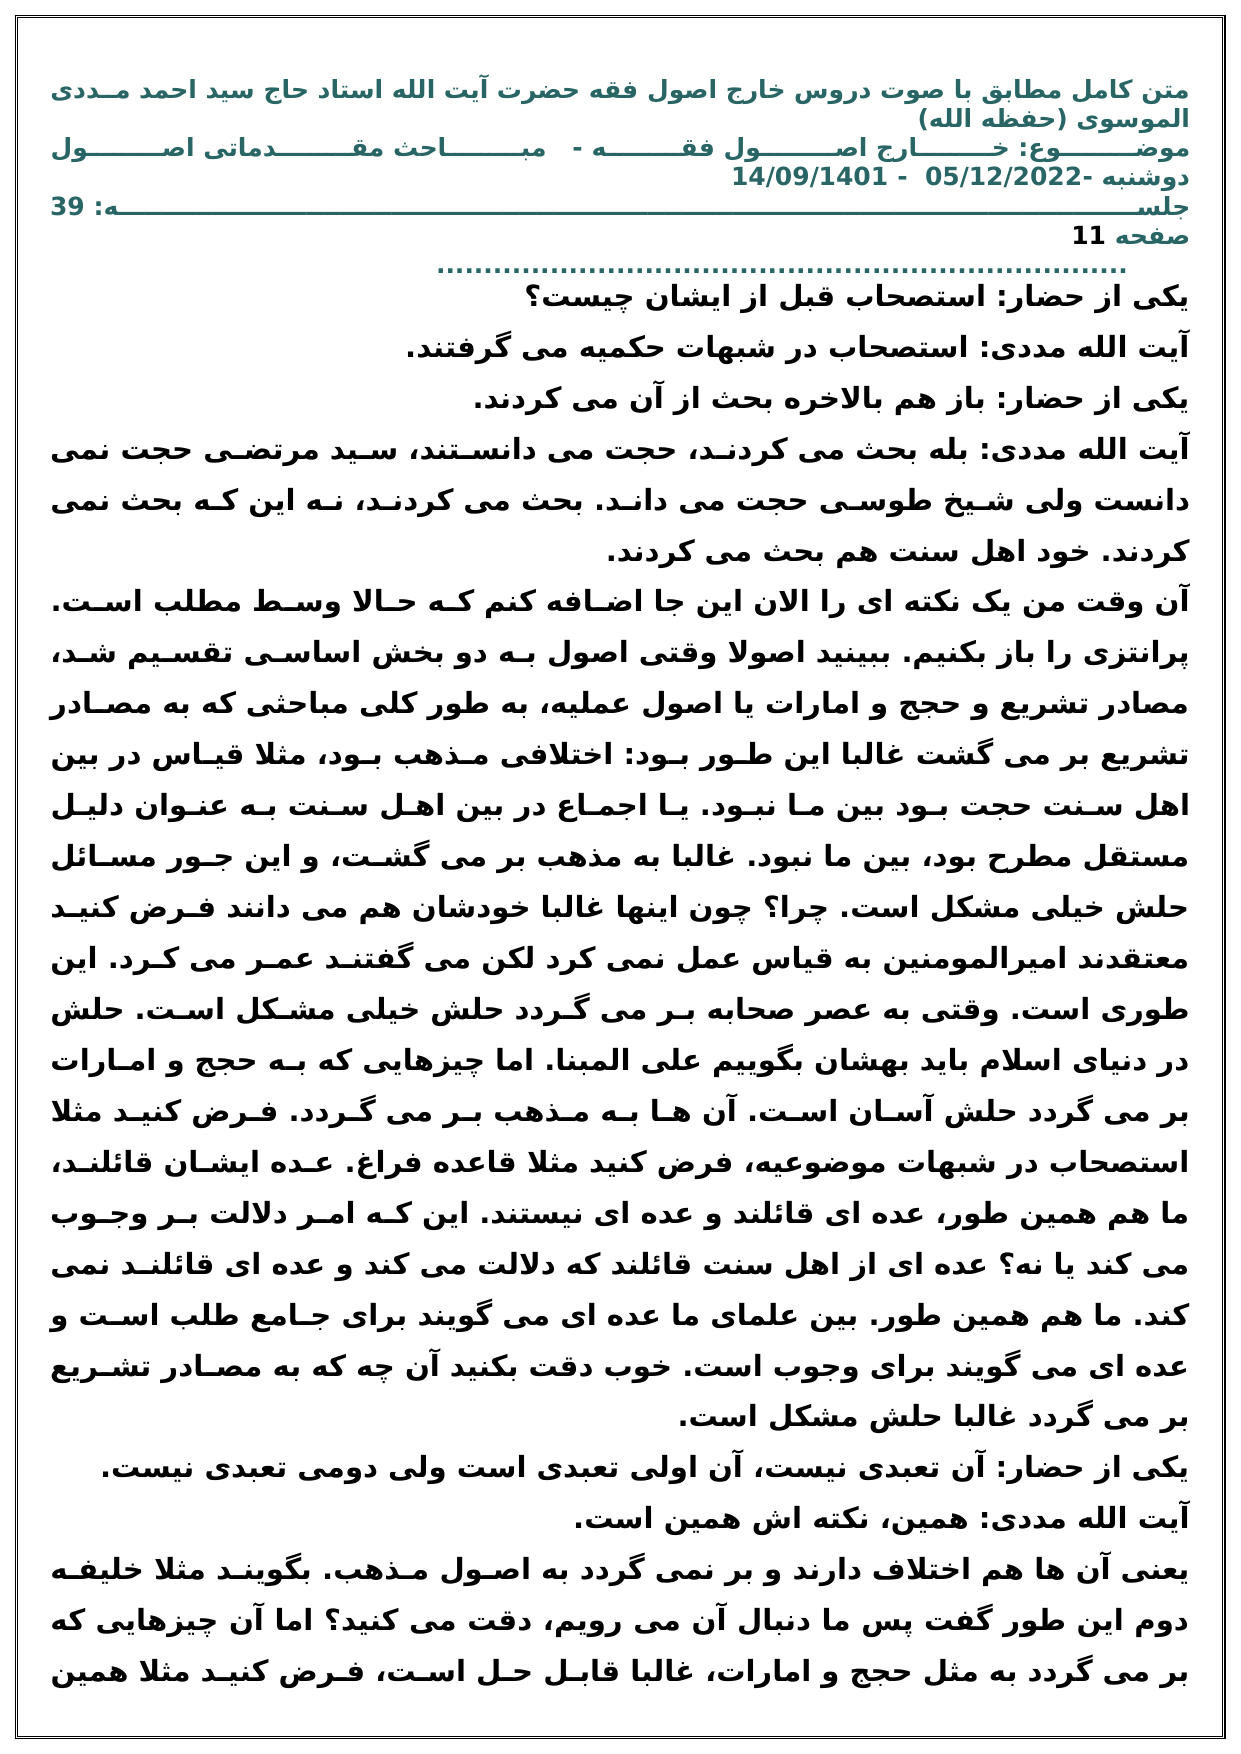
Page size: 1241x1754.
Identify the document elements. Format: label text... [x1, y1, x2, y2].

text یکی از حضار: آن تعبدی نیست، آن اولی تعبدی است ولی دومی تعبدی نیست. [50, 1451, 1190, 1485]
text آیت الله مددی: استصحاب در شبهات حکمیه می گرفتند. [50, 330, 1190, 364]
text آن وقت من یک نکته ای را الان این جا اضافه کنم که حالا وسط مطلب است. پرانتزی را باز بکنیم. ببینید اصولا وقتی اصول به دو بخش اساسی تقسیم شد، مصادر تشریع و حجج و امارات یا اصول عملیه، به طور کلی مباحثی که به مصادر تشریع بر می گشت غالبا این طور بود: اختلافی مذهب بود، مثلا قیاس در بین اهل سنت حجت بود بین ما نبود. یا اجماع در بین اهل سنت به عنوان دلیل مستقل مطرح بود، بین ما نبود. غالبا به مذهب بر می گشت، و این جور مسائل حلش خیلی مشکل است. چرا؟ چون اینها غالبا خودشان هم می دانند فرض کنید معتقدند امیرالمومنین به قیاس عمل نمی کرد لکن می گفتند عمر می کرد. این طوری است. وقتی به عصر صحابه بر می گردد حلش خیلی مشکل است. حلش در دنیای اسلام باید بهشان بگوییم علی المبنا. اما چیزهایی که به حجج و امارات بر می گردد حلش آسان است. آن ها به مذهب بر می گردد. فرض کنید مثلا استصحاب در شبهات موضوعیه، فرض کنید مثلا قاعده فراغ. عده ایشان قائلند، ما هم همین طور، عده ای قائلند و عده ای نیستند. این که امر دلالت بر وجوب می کند یا نه؟ عده ای از اهل سنت قائلند که دلالت می کند و عده ای قائلند نمی کند. ما هم همین طور. بین علمای ما عده ای می گویند برای جامع طلب است و عده ای می گویند برای وجوب است. خوب دقت بکنید آن چه که به مصادر تشریع بر می گردد غالبا حلش مشکل است. [50, 585, 1190, 1434]
text آیت الله مددی: همین، نکته اش همین است. [50, 1502, 1190, 1536]
text یکی از حضار: باز هم بالاخره بحث از آن می کردند. [50, 381, 1190, 415]
text آیت الله مددی: بله بحث می کردند، حجت می دانستند، سید مرتضی حجت نمی دانست ولی شیخ طوسی حجت می داند. بحث می کردند، نه این که بحث نمی کردند. خود اهل سنت هم بحث می کردند. [50, 432, 1190, 568]
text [50, 1553, 1190, 1688]
text یکی از حضار: استصحاب قبل از ایشان چیست؟ [50, 279, 1190, 313]
